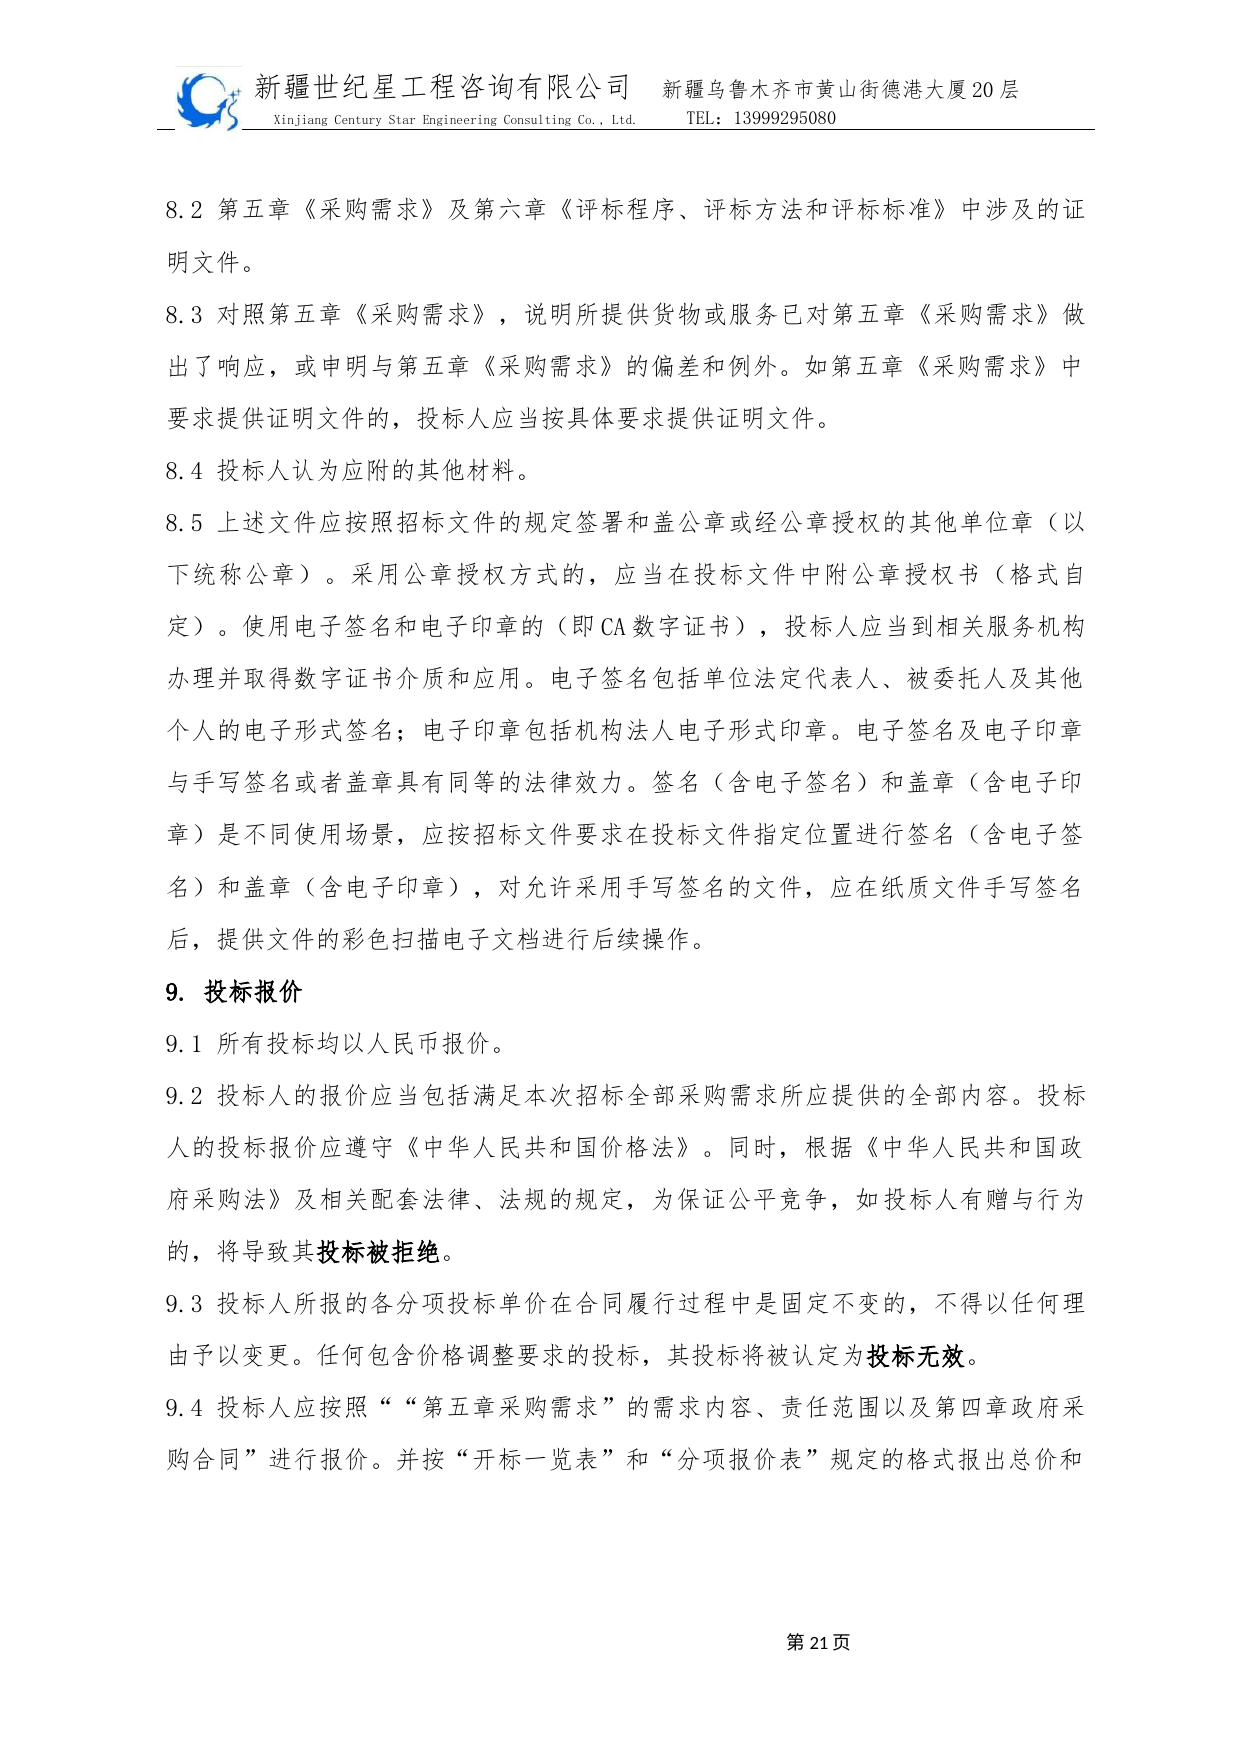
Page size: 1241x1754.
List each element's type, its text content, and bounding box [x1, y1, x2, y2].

list 投标报价 [165, 958, 1087, 1011]
list 所有投标均以人民币报价。 [165, 1011, 1087, 1063]
list 投标人认为应附的其他材料。 [165, 438, 1087, 490]
list 第五章《采购需求》及第六章《评标程序、评标方法和评标标准》中涉及的证明文件。 [165, 177, 1087, 281]
list 上述文件应按照招标文件的规定签署和盖公章或经公章授权的其他单位章（以下统称公章）。采用公章授权方式的，应当在投标文件中附公章授权书（格式自定）。使用电子签名和电子印章的（即CA数字证书），投标人应当到相关服务机构办理并取得数字证书介质和应用。电子签名包括单位法定代表人、被委托人及其他个人的电子形式签名；电子印章包括机构法人电子形式印章。电子签名及电子印章与手写签名或者盖章具有同等的法律效力。签名（含电子签名）和盖章（含电子印章）是不同使用场景，应按招标文件要求在投标文件指定位置进行签名（含电子签名）和盖章（含电子印章），对允许采用手写签名的文件，应在纸质文件手写签名后，提供文件的彩色扫描电子文档进行后续操作。 [165, 490, 1087, 958]
list 投标人的报价应当包括满足本次招标全部采购需求所应提供的全部内容。投标人的投标报价应遵守《中华人民共和国价格法》。同时，根据《中华人民共和国政府采购法》及相关配套法律、法规的规定，为保证公平竞争，如投标人有赠与行为的，将导致其投标被拒绝。 [165, 1063, 1087, 1271]
list 对照第五章《采购需求》，说明所提供货物或服务已对第五章《采购需求》做出了响应，或申明与第五章《采购需求》的偏差和例外。如第五章《采购需求》中要求提供证明文件的，投标人应当按具体要求提供证明文件。 [165, 281, 1087, 438]
list 投标人所报的各分项投标单价在合同履行过程中是固定不变的，不得以任何理由予以变更。任何包含价格调整要求的投标，其投标将被认定为投标无效。 [165, 1271, 1087, 1375]
picture [174, 66, 243, 133]
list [165, 1375, 1087, 1479]
